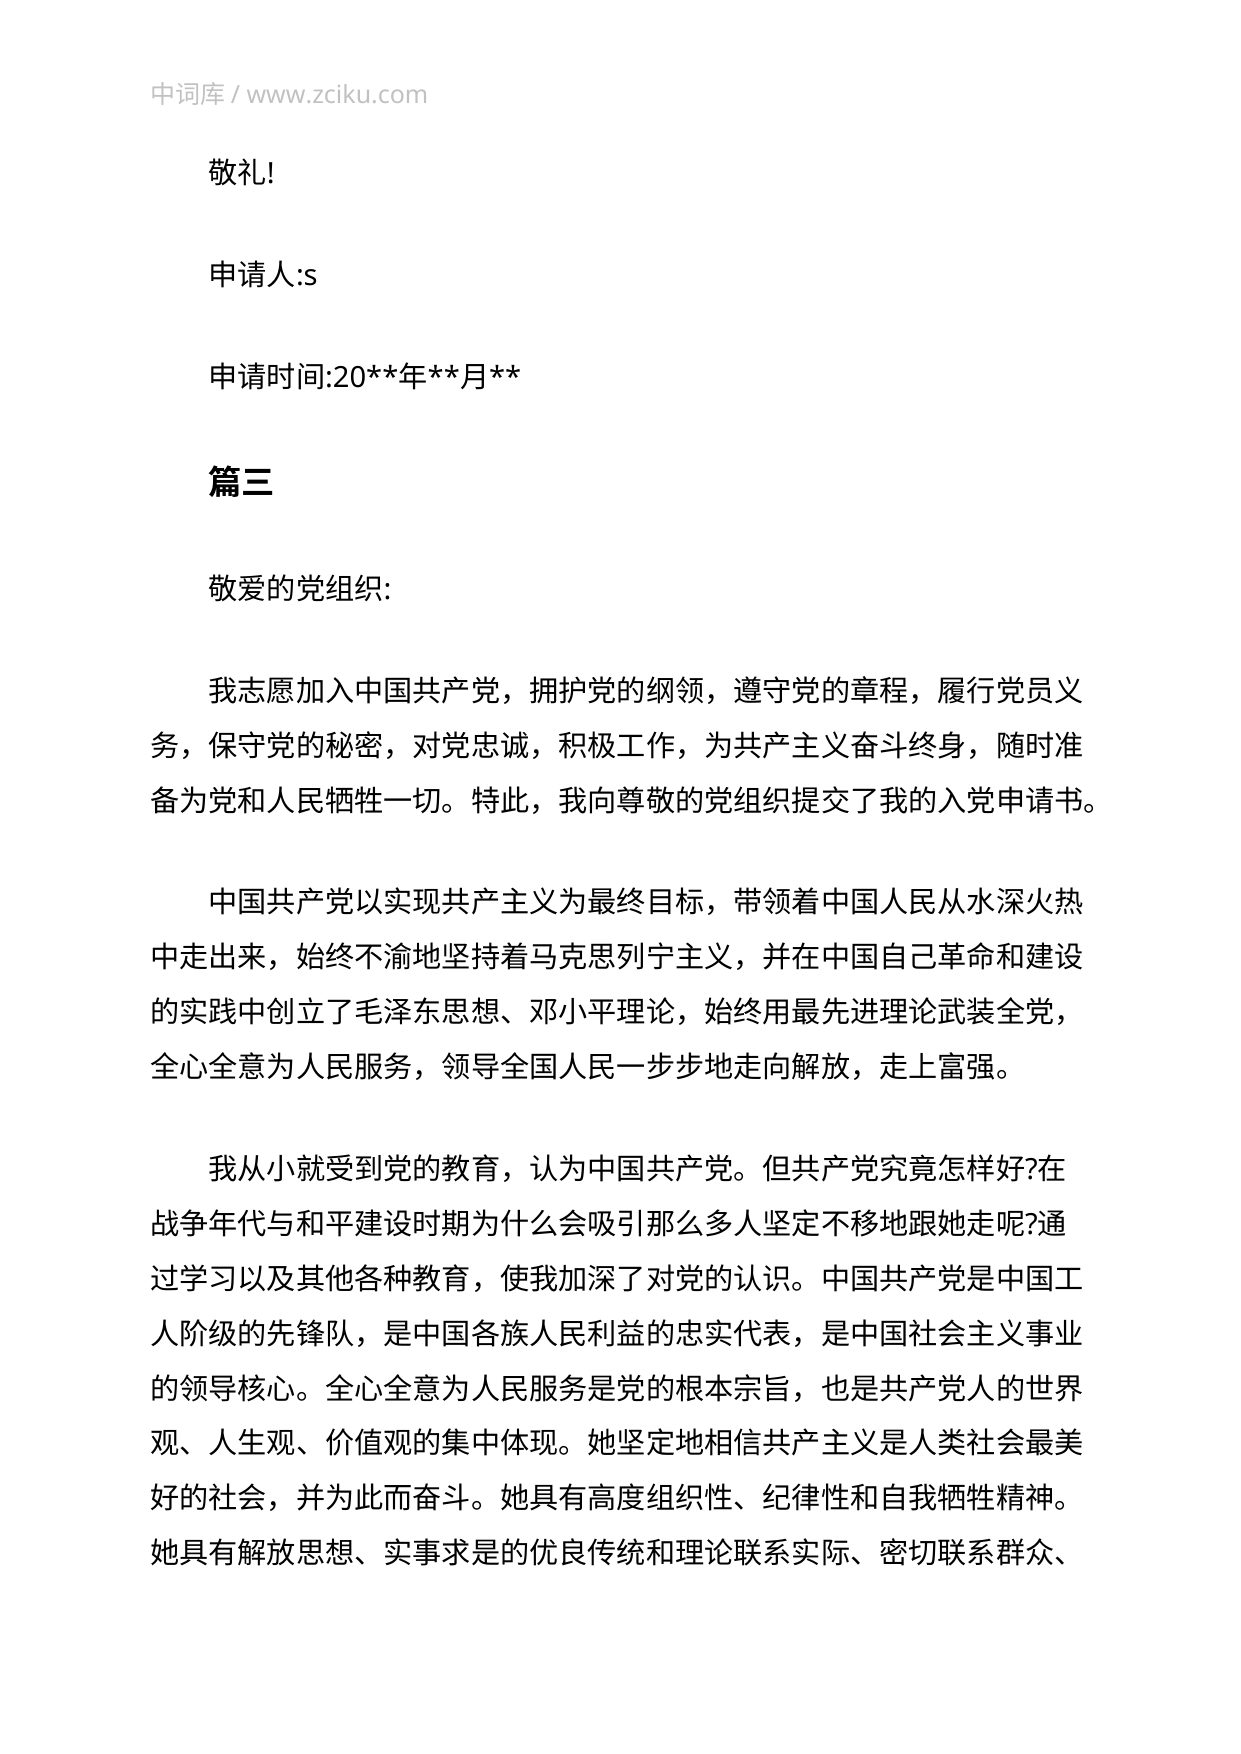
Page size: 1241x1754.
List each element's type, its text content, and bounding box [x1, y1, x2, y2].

text 敬礼! [150, 150, 1090, 192]
text 申请时间:20**年**月** [150, 354, 1090, 396]
text 篇三 [150, 456, 1090, 504]
text 敬爱的党组织: [150, 565, 1090, 608]
text 我志愿加入中国共产党，拥护党的纲领，遵守党的章程，履行党员义务，保守党的秘密，对党忠诚，积极工作，为共产主义奋斗终身，随时准备为党和人民牺牲一切。特此，我向尊敬的党组织提交了我的入党申请书。 [150, 667, 1090, 819]
text 中国共产党以实现共产主义为最终目标，带领着中国人民从水深火热中走出来，始终不渝地坚持着马克思列宁主义，并在中国自己革命和建设的实践中创立了毛泽东思想、邓小平理论，始终用最先进理论武装全党，全心全意为人民服务，领导全国人民一步步地走向解放，走上富强。 [150, 879, 1090, 1086]
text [150, 1145, 1090, 1572]
text 申请人:s [150, 252, 1090, 294]
